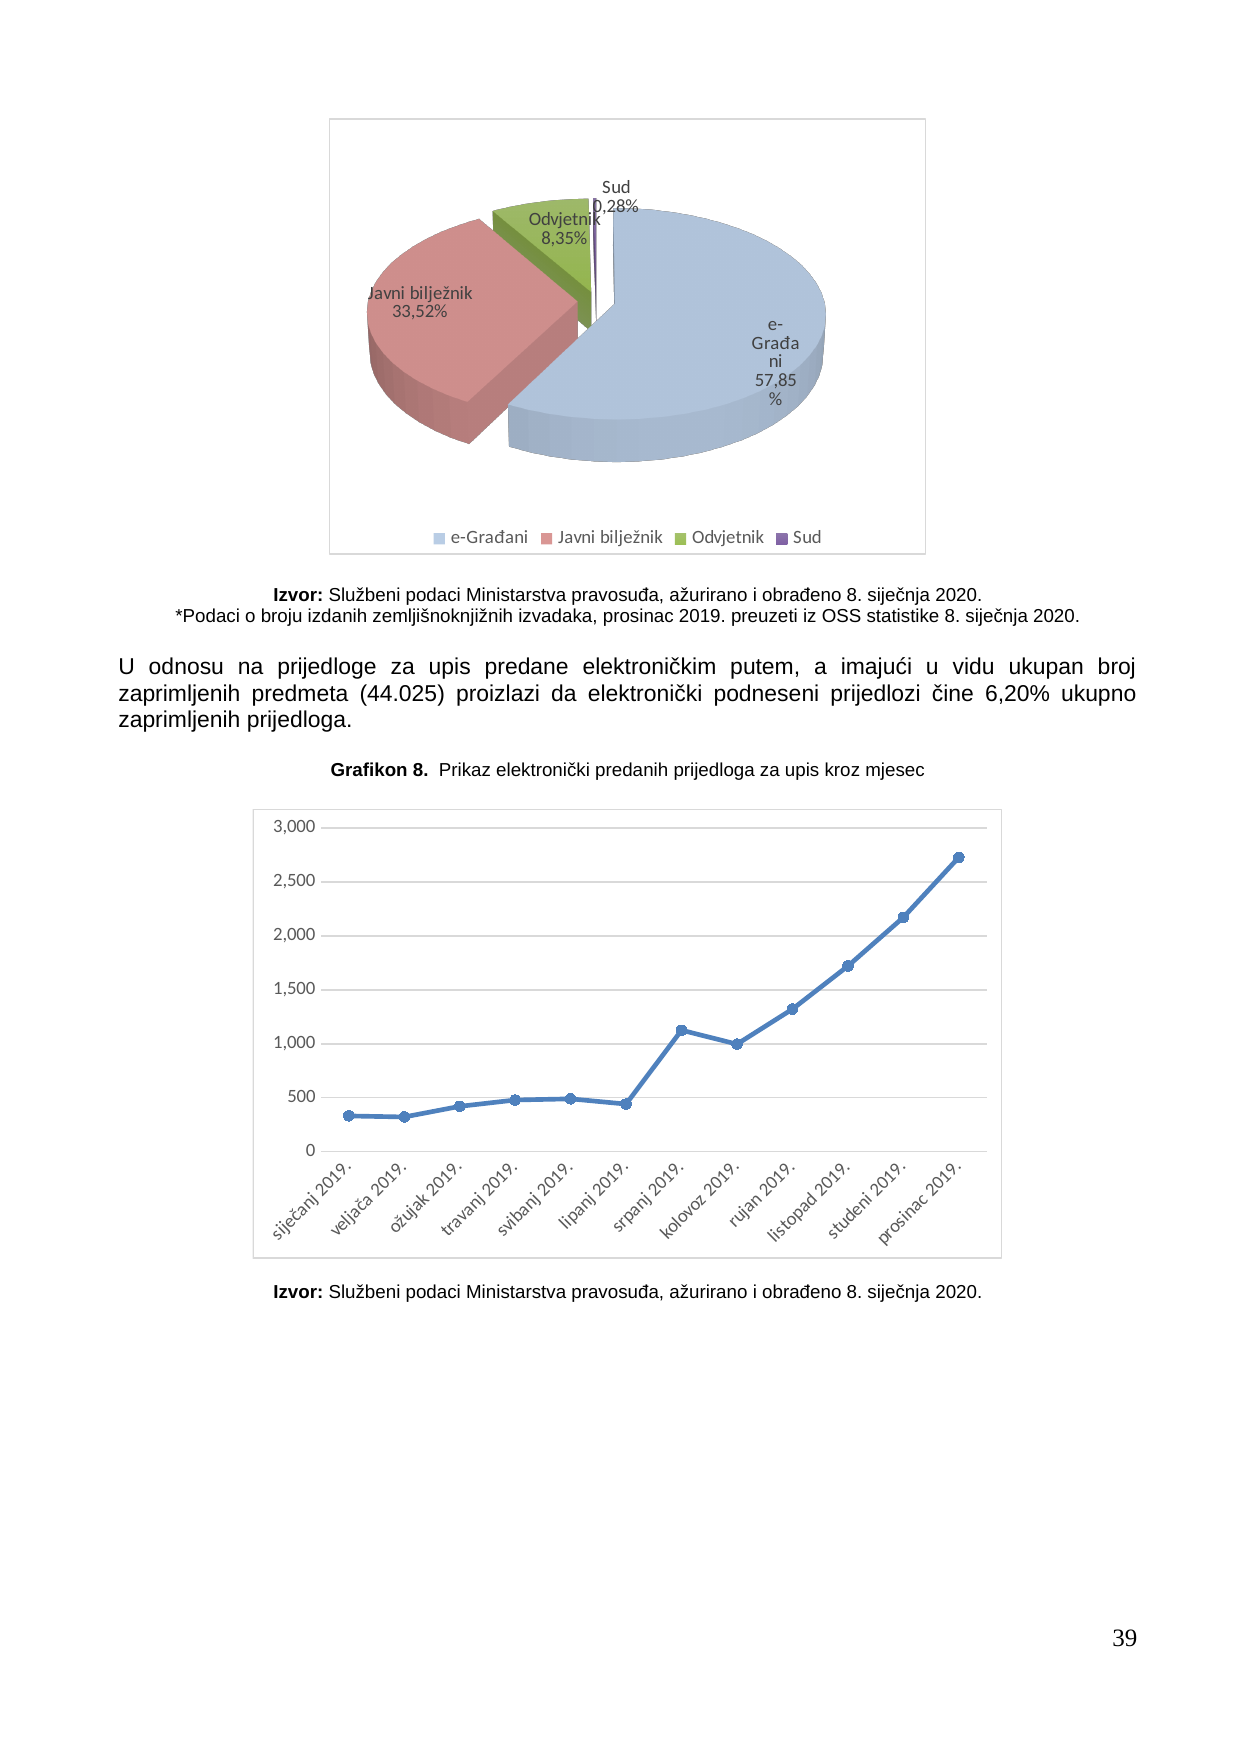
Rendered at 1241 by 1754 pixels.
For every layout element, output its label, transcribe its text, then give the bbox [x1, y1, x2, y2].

text Grafikon 8. Prikaz elektronički predanih prijedloga za upis kroz mjesec [118, 759, 1137, 780]
text U odnosu na prijedloge za upis predane elektroničkim putem, a imajući u vidu ukupan broj zaprimljenih predmeta (44.025) proizlazi da elektronički podneseni prijedlozi čine 6,20% ukupno zaprimljenih prijedloga. [118, 653, 1137, 732]
text Izvor: Službeni podaci Ministarstva pravosuđa, ažurirano i obrađeno 8. siječnja 2020. [118, 1281, 1137, 1302]
text Izvor: Službeni podaci Ministarstva pravosuđa, ažurirano i obrađeno 8. siječnja 2020. [118, 584, 1137, 605]
text *Podaci o broju izdanih zemljišnoknjižnih izvadaka, prosinac 2019. preuzeti iz OSS statistike 8. siječnja 2020. [118, 605, 1137, 627]
